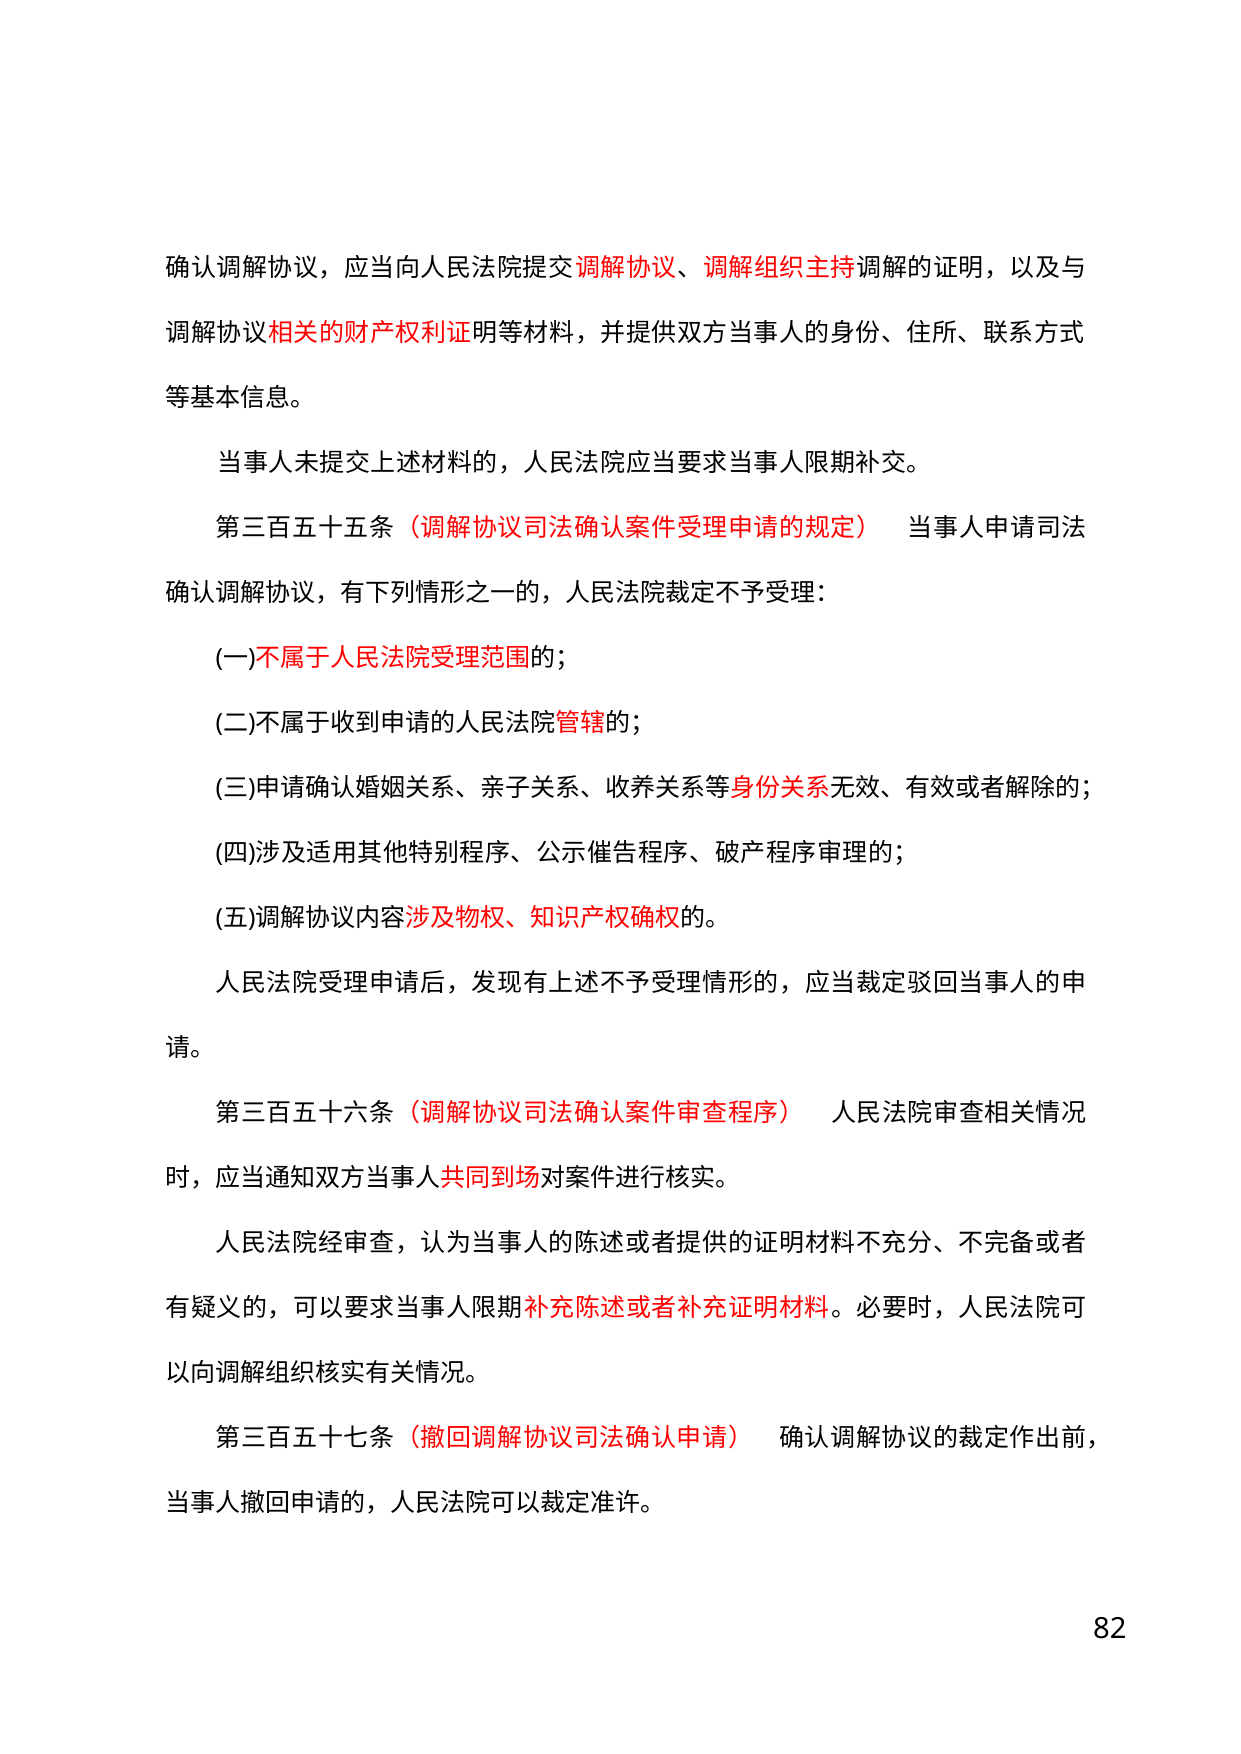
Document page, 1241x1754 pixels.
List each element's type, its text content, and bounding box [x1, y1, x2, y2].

text (五)调解协议内容涉及物权、知识产权确权的。 [165, 883, 1087, 948]
text 人民法院受理申请后，发现有上述不予受理情形的，应当裁定驳回当事人的申请。 [165, 948, 1087, 1078]
text 当事人未提交上述材料的，人民法院应当要求当事人限期补交。 [165, 428, 1087, 493]
text (一)不属于人民法院受理范围的； [165, 623, 1087, 688]
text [165, 233, 1087, 428]
text 第三百五十五条（调解协议司法确认案件受理申请的规定） 当事人申请司法确认调解协议，有下列情形之一的，人民法院裁定不予受理： [165, 493, 1087, 623]
text 人民法院经审查，认为当事人的陈述或者提供的证明材料不充分、不完备或者有疑义的，可以要求当事人限期补充陈述或者补充证明材料。必要时，人民法院可以向调解组织核实有关情况。 [165, 1208, 1087, 1403]
text (三)申请确认婚姻关系、亲子关系、收养关系等身份关系无效、有效或者解除的； [165, 753, 1087, 818]
text 第三百五十七条（撤回调解协议司法确认申请） 确认调解协议的裁定作出前，当事人撤回申请的，人民法院可以裁定准许。 [165, 1403, 1087, 1533]
text 第三百五十六条（调解协议司法确认案件审查程序） 人民法院审查相关情况时，应当通知双方当事人共同到场对案件进行核实。 [165, 1078, 1087, 1208]
text (四)涉及适用其他特别程序、公示催告程序、破产程序审理的； [165, 818, 1087, 883]
text (二)不属于收到申请的人民法院管辖的； [165, 688, 1087, 753]
